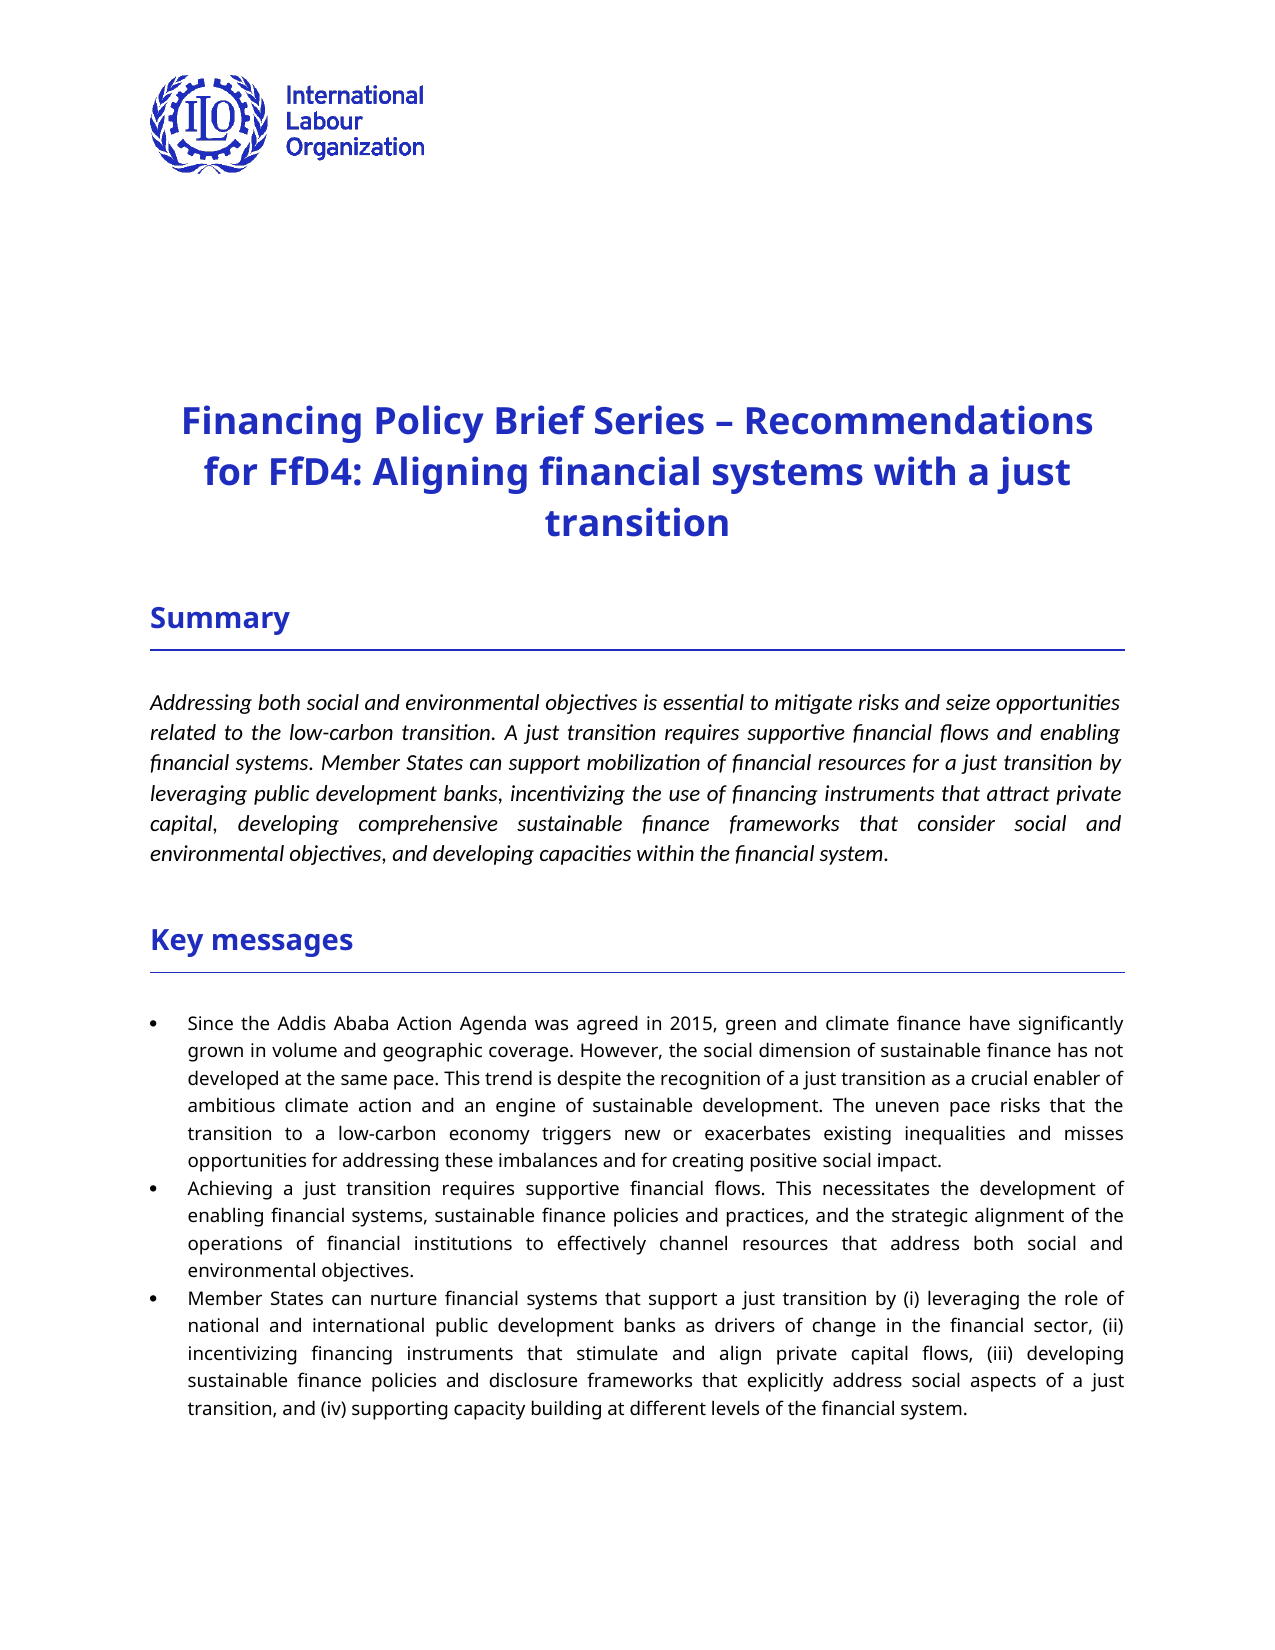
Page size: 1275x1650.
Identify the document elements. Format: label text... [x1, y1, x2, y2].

list Since the Addis Ababa Action Agenda was agreed in 2015, green and climate finance have significantly grown in volume and geographic coverage. However, the social dimension of sustainable finance has not developed at the same pace. This trend is despite the recognition of a just transition as a crucial enabler of ambitious climate action and an engine of sustainable development. The uneven pace risks that the transition to a low-carbon economy triggers new or exacerbates existing inequalities and misses opportunities for addressing these imbalances and for creating positive social impact. [150, 1010, 1125, 1173]
list Member States can nurture financial systems that support a just transition by (i) leveraging the role of national and international public development banks as drivers of change in the financial sector, (ii) incentivizing financing instruments that stimulate and align private capital flows, (iii) developing sustainable finance policies and disclosure frameworks that explicitly address social aspects of a just transition, and (iv) supporting capacity building at different levels of the financial system. [150, 1285, 1125, 1421]
subtitle Summary [150, 597, 1125, 649]
text Addressing both social and environmental objectives is essential to mitigate risks and seize opportunities related to the low-carbon transition. A just transition requires supportive financial flows and enabling financial systems. Member States can support mobilization of financial resources for a just transition by leveraging public development banks, incentivizing the use of financing instruments that attract private capital, developing comprehensive sustainable finance frameworks that consider social and environmental objectives, and developing capacities within the financial system. [150, 688, 1125, 867]
subtitle Key messages [150, 919, 1125, 972]
picture [150, 75, 424, 174]
list Achieving a just transition requires supportive financial flows. This necessitates the development of enabling financial systems, sustainable finance policies and practices, and the strategic alignment of the operations of financial institutions to effectively channel resources that address both social and environmental objectives. [150, 1175, 1125, 1283]
title Financing Policy Brief Series – Recommendations for FfD4: Aligning financial systems with a just transition [150, 394, 1125, 547]
